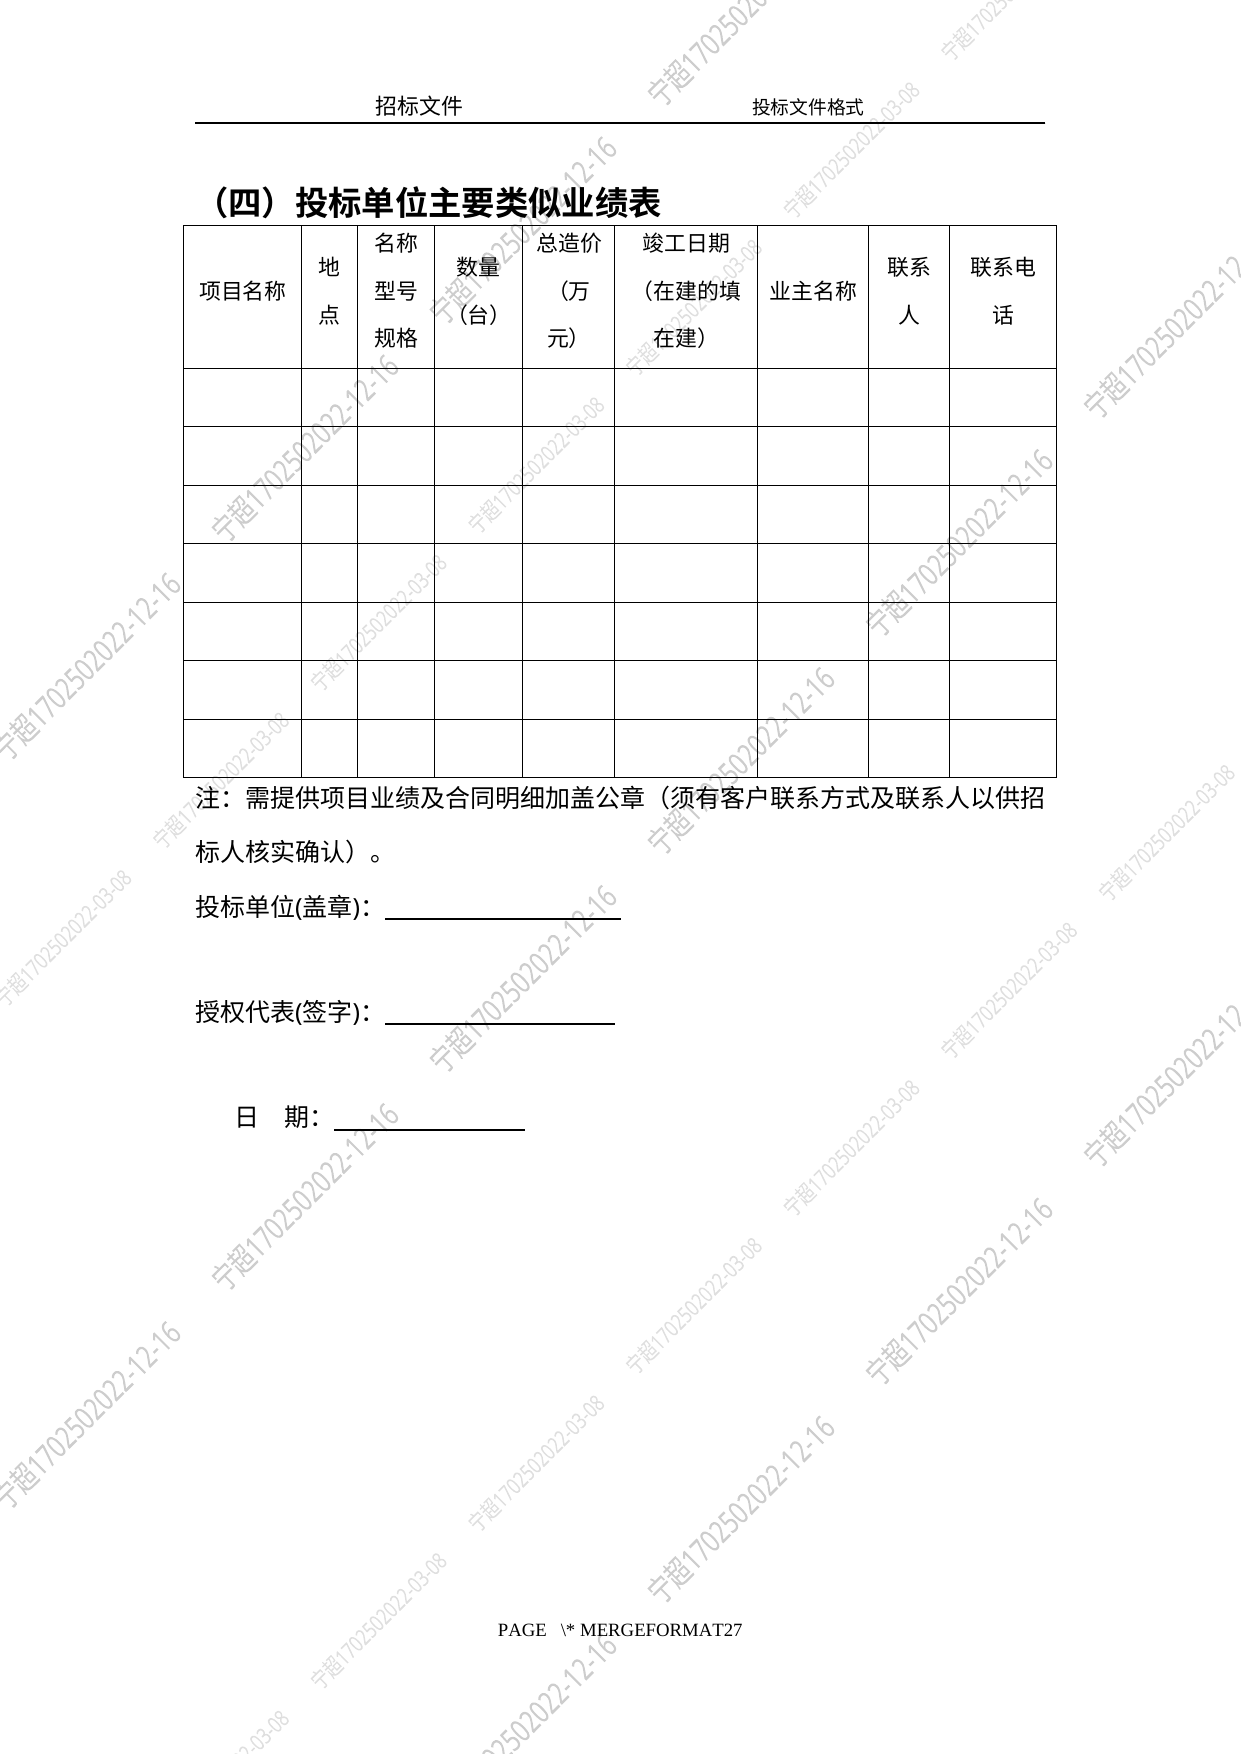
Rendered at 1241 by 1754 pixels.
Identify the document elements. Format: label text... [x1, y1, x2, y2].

table_cell [184, 486, 301, 543]
table_cell [184, 427, 301, 484]
table_cell [758, 486, 868, 543]
table_cell [615, 603, 757, 660]
table_header 业主名称 [758, 226, 868, 367]
table_cell [869, 369, 949, 426]
table_cell [435, 603, 522, 660]
table_cell [435, 369, 522, 426]
table_cell [950, 427, 1056, 484]
table_cell [615, 486, 757, 543]
table_cell [615, 544, 757, 602]
table_header 竣工日期 （在建的填在建） [615, 226, 757, 367]
table_header 项目名称 [184, 226, 301, 367]
table_cell [758, 544, 868, 602]
table_cell [950, 486, 1056, 543]
table_cell [615, 427, 757, 484]
table_cell [435, 720, 522, 777]
table_cell [435, 486, 522, 543]
table_cell [523, 720, 614, 777]
table_cell [302, 486, 357, 543]
table_cell [435, 427, 522, 484]
table_cell [435, 544, 522, 602]
table_cell [950, 661, 1056, 719]
table_header 地点 [302, 226, 357, 367]
table_cell [950, 369, 1056, 426]
table_cell [302, 720, 357, 777]
table_header 名称型号规格 [358, 226, 434, 367]
table_cell [950, 544, 1056, 602]
table_cell [358, 720, 434, 777]
table_cell [184, 661, 301, 719]
table_cell [523, 544, 614, 602]
table_cell [184, 603, 301, 660]
table_cell [869, 661, 949, 719]
table_header 联系人 [869, 226, 949, 367]
table_cell [869, 544, 949, 602]
table_cell [184, 544, 301, 602]
table_header 总造价 （万元） [523, 226, 614, 367]
table_cell [758, 603, 868, 660]
table_cell [358, 427, 434, 484]
table_cell [358, 544, 434, 602]
table_cell [950, 603, 1056, 660]
table_cell [869, 603, 949, 660]
table_cell [358, 603, 434, 660]
table_cell [523, 369, 614, 426]
table_cell [302, 603, 357, 660]
subtitle （四）投标单位主要类似业绩表 [195, 177, 1045, 225]
text 授权代表(签字)： [195, 992, 1045, 1029]
table_cell [435, 661, 522, 719]
table_cell [358, 486, 434, 543]
table_cell [758, 661, 868, 719]
table_cell [523, 486, 614, 543]
table_header 联系电话 [950, 226, 1056, 367]
table_cell [758, 369, 868, 426]
table_cell [184, 369, 301, 426]
table_cell [615, 661, 757, 719]
table_header 数量 （台） [435, 226, 522, 367]
table_cell [302, 369, 357, 426]
text 注：需提供项目业绩及合同明细加盖公章（须有客户联系方式及联系人以供招标人核实确认）。 [195, 778, 1045, 869]
table_cell [869, 720, 949, 777]
table_cell [302, 427, 357, 484]
text 日 期： [195, 1098, 945, 1134]
table_cell [950, 720, 1056, 777]
table_cell [523, 427, 614, 484]
text 投标单位(盖章)： [195, 887, 1045, 923]
table_cell [615, 720, 757, 777]
table_cell [869, 486, 949, 543]
table_cell [615, 369, 757, 426]
table_cell [758, 427, 868, 484]
table_cell [523, 661, 614, 719]
table_cell [184, 720, 301, 777]
table_cell [302, 544, 357, 602]
table_cell [758, 720, 868, 777]
table_cell [523, 603, 614, 660]
table_cell [869, 427, 949, 484]
table_cell [358, 369, 434, 426]
table_cell [302, 661, 357, 719]
table_cell [358, 661, 434, 719]
